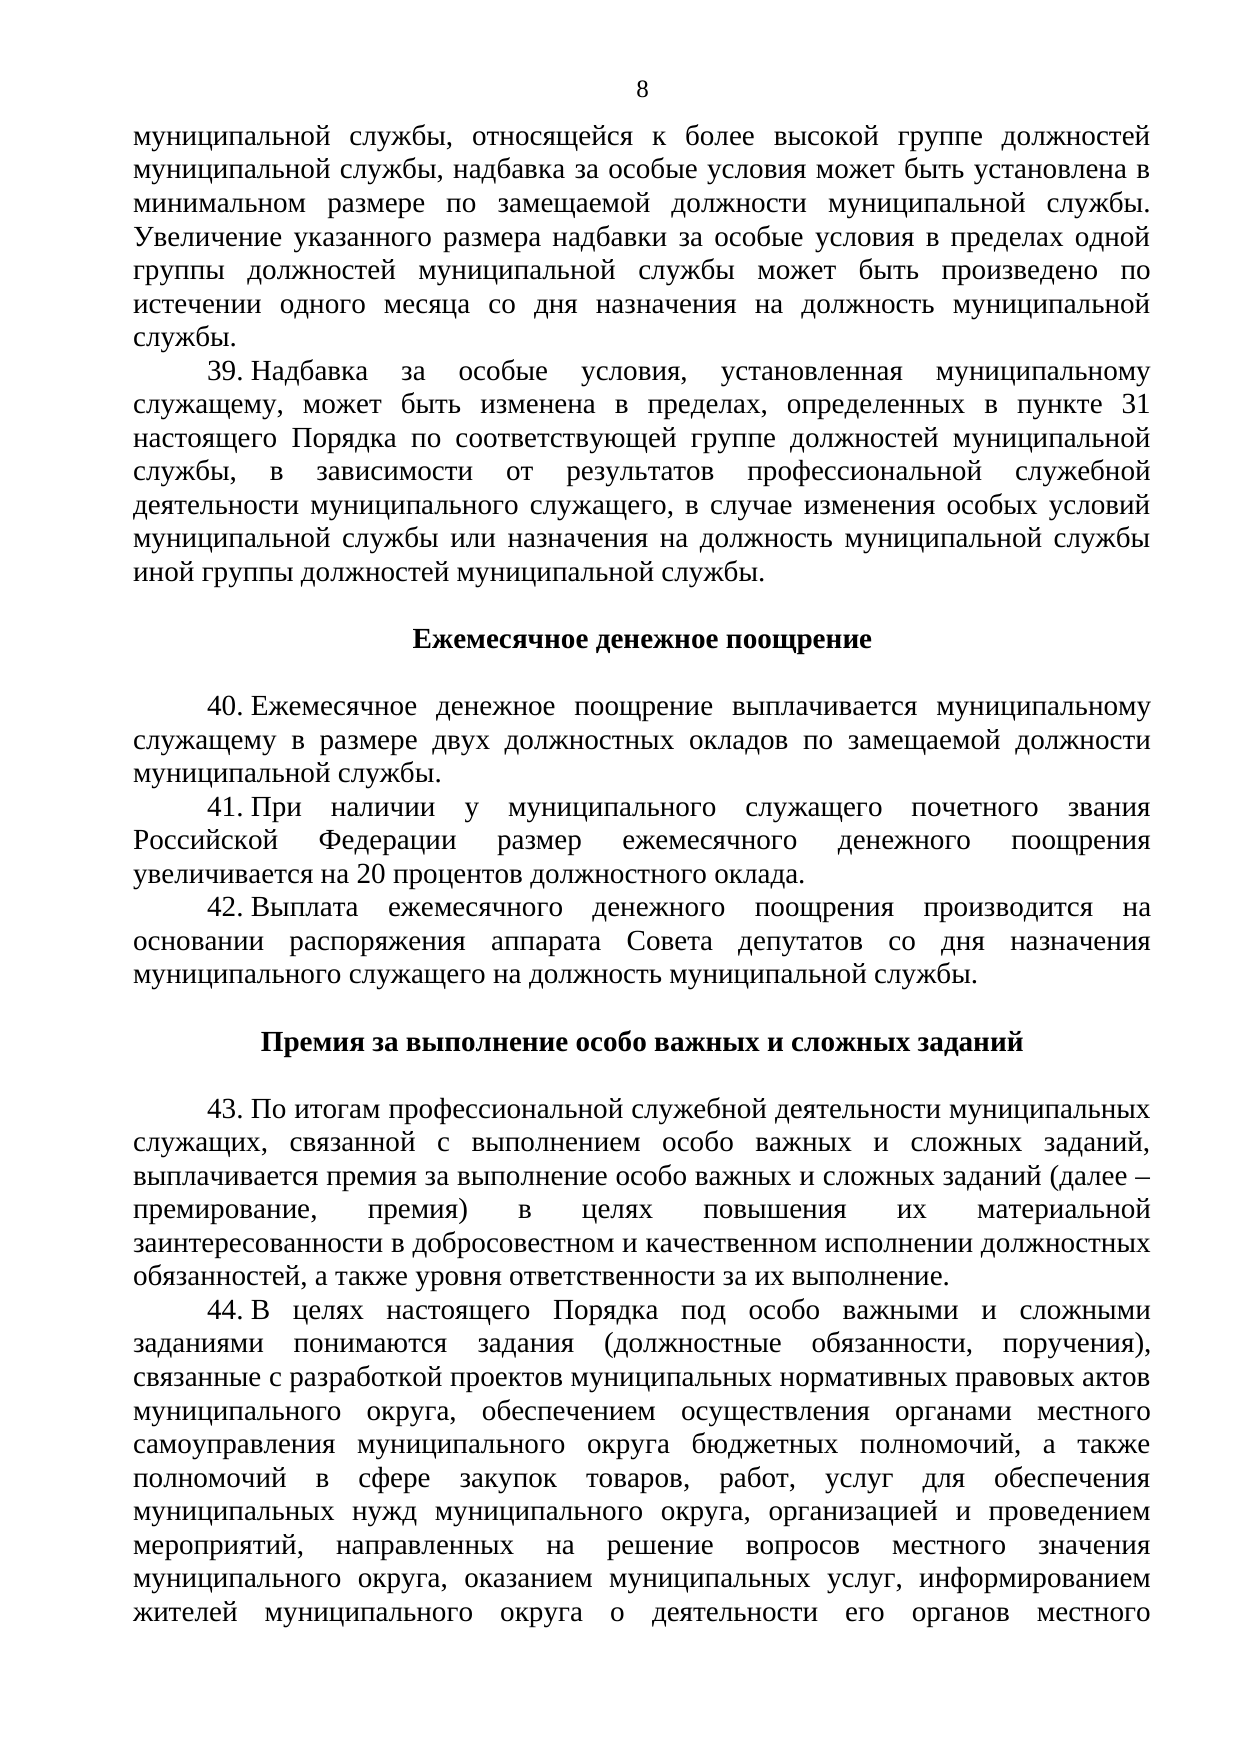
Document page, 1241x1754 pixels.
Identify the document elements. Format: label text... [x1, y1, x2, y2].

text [133, 1292, 1152, 1627]
text 40. Ежемесячное денежное поощрение выплачивается муниципальному служащему в размере двух должностных окладов по замещаемой должности муниципальной службы. [133, 688, 1152, 789]
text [133, 118, 1152, 353]
text 43. По итогам профессиональной служебной деятельности муниципальных служащих, связанной с выполнением особо важных и сложных заданий, выплачивается премия за выполнение особо важных и сложных заданий (далее – премирование, премия) в целях повышения их материальной заинтересованности в добросовестном и качественном исполнении должностных обязанностей, а также уровня ответственности за их выполнение. [133, 1091, 1152, 1292]
text Премия за выполнение особо важных и сложных заданий [133, 1024, 1152, 1057]
text 41. При наличии у муниципального служащего почетного звания Российской Федерации размер ежемесячного денежного поощрения увеличивается на 20 процентов должностного оклада. [133, 789, 1152, 889]
text 39. Надбавка за особые условия, установленная муниципальному служащему, может быть изменена в пределах, определенных в пункте 31 настоящего Порядка по соответствующей группе должностей муниципальной службы, в зависимости от результатов профессиональной служебной деятельности муниципального служащего, в случае изменения особых условий муниципальной службы или назначения на должность муниципальной службы иной группы должностей муниципальной службы. [133, 353, 1152, 588]
text Ежемесячное денежное поощрение [133, 621, 1152, 655]
text 42. Выплата ежемесячного денежного поощрения производится на основании распоряжения аппарата Совета депутатов со дня назначения муниципального служащего на должность муниципальной службы. [133, 889, 1152, 990]
